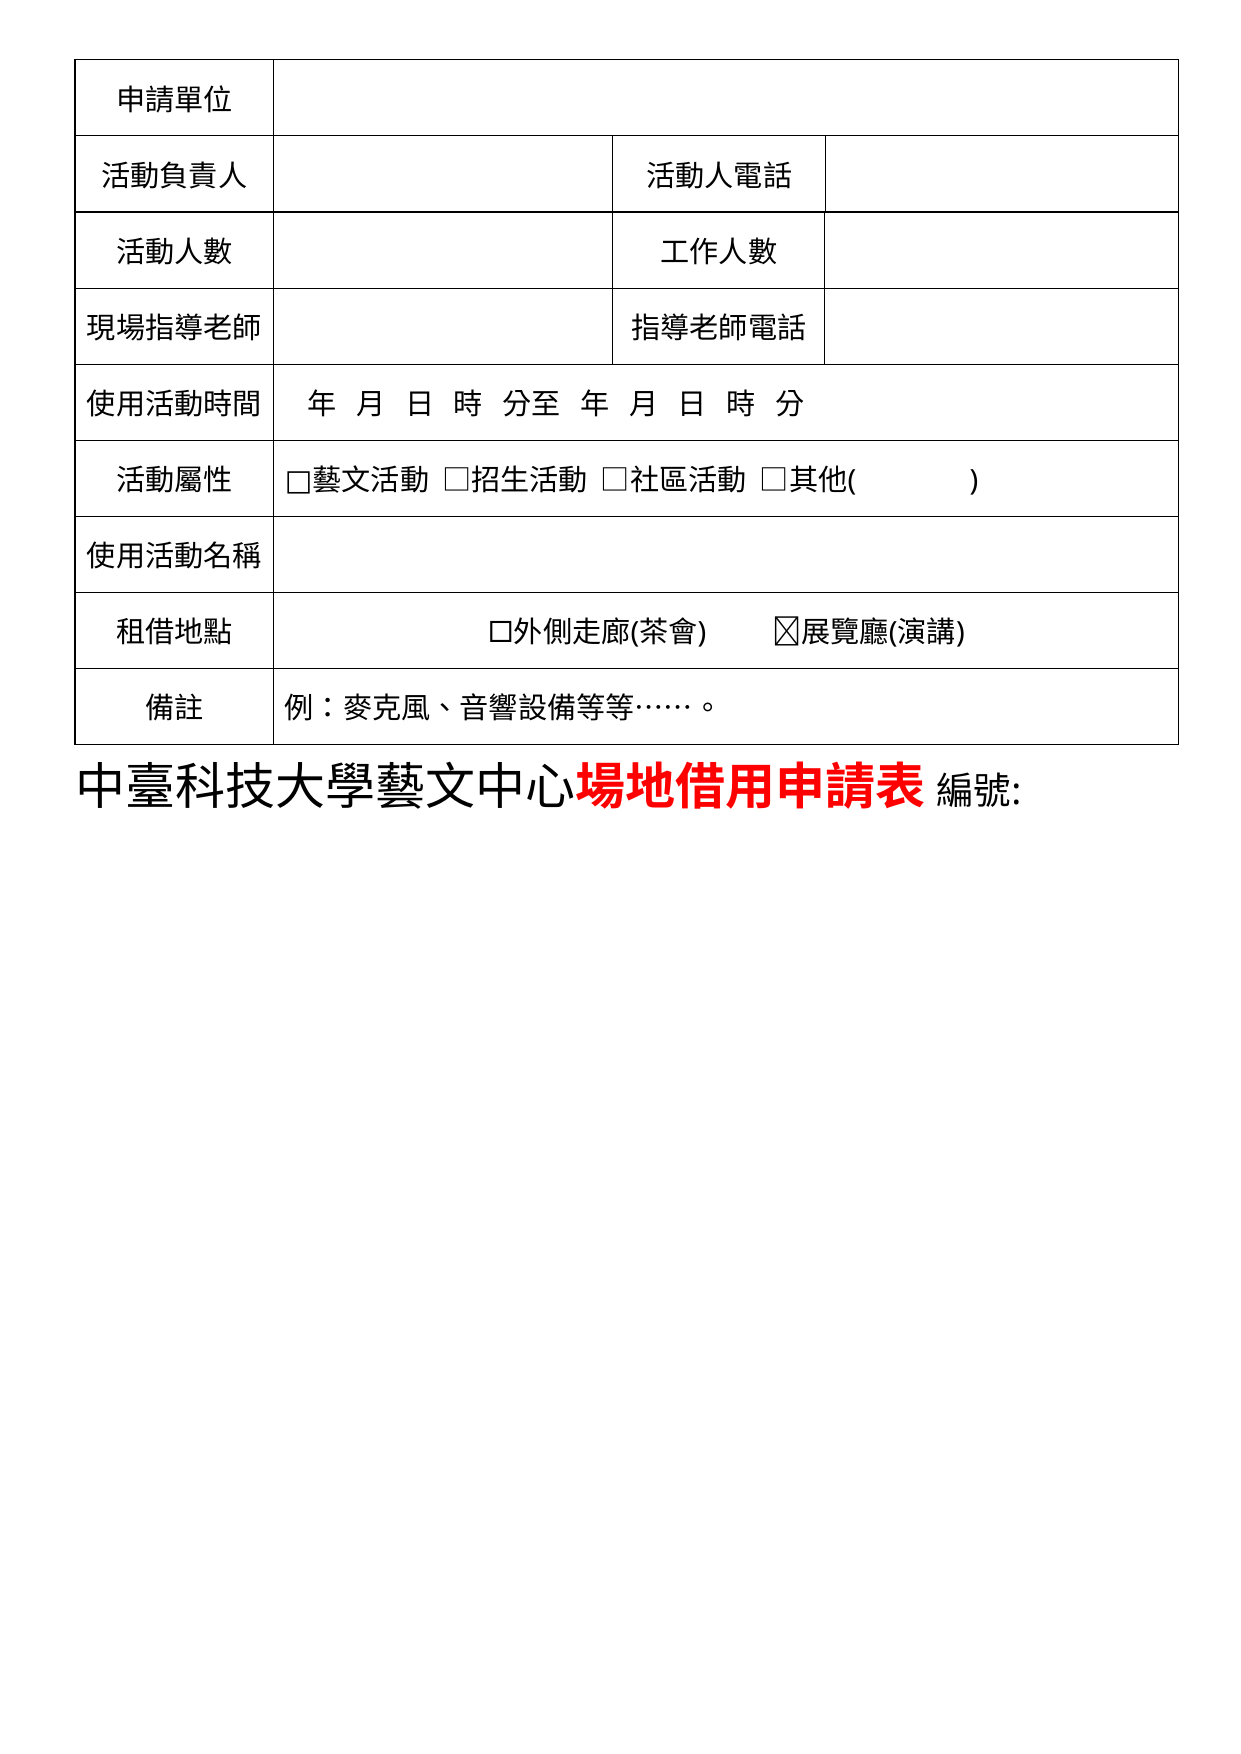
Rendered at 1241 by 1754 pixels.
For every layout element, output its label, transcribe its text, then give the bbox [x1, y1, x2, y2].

table_cell 使用活動時間 [76, 365, 273, 439]
table_cell 工作人數 [613, 213, 824, 287]
table_cell [274, 289, 612, 363]
table_cell 活動人電話 [613, 136, 825, 211]
table_cell □藝文活動 □招生活動 □社區活動 □其他( ) [274, 441, 1178, 516]
table_cell 活動負責人 [76, 136, 273, 211]
table_cell [274, 517, 1178, 592]
table_cell [825, 289, 1178, 363]
table_cell 活動屬性 [76, 441, 273, 516]
table_cell [274, 136, 612, 211]
table_cell 備註 [76, 669, 273, 744]
table_cell 現場指導老師 [76, 289, 273, 363]
table_cell 例：麥克風、音響設備等等……。 [274, 669, 1178, 744]
table_cell [274, 213, 612, 287]
table_cell 外側走廊(茶會) 展覽廳(演講) [274, 593, 1178, 668]
text 中臺科技大學藝文中心場地借用申請表 編號: [75, 745, 1165, 820]
table_header [274, 60, 1178, 135]
table_cell 活動人數 [76, 213, 273, 287]
table_cell [825, 213, 1178, 287]
table_cell 年 月 日 時 分至 年 月 日 時 分 [274, 365, 1178, 439]
table_cell [826, 136, 1178, 211]
table_header 申請單位 [76, 60, 273, 135]
table_cell 租借地點 [76, 593, 273, 668]
table_cell 使用活動名稱 [76, 517, 273, 592]
table_cell 指導老師電話 [613, 289, 824, 363]
